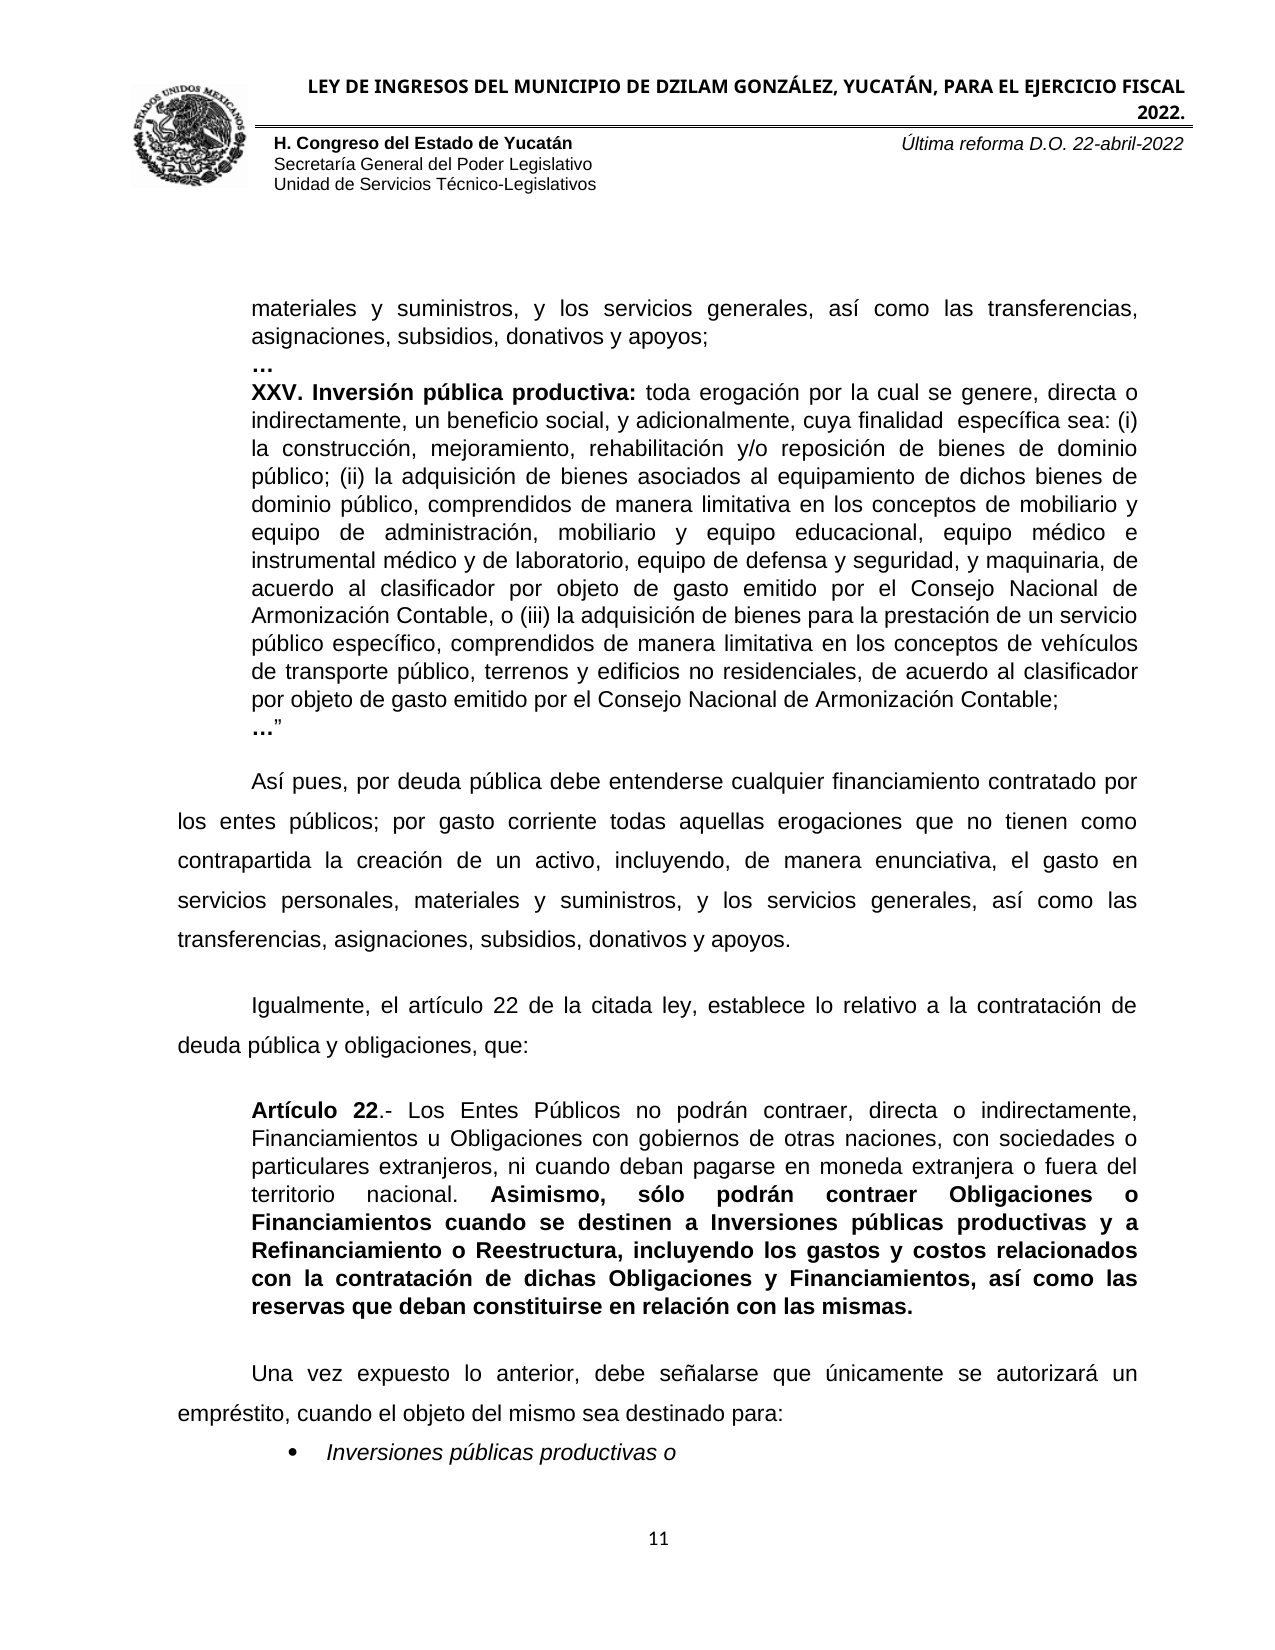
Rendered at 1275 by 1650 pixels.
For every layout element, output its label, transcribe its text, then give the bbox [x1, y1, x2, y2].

text …” [251, 714, 1139, 740]
text XXV. Inversión pública productiva: toda erogación por la cual se genere, directa o indirectamente, un beneficio social, y adicionalmente, cuya finalidad específica sea: (i) la construcción, mejoramiento, rehabilitación y/o reposición de bienes de dominio público; (ii) la adquisición de bienes asociados al equipamiento de dichos bienes de dominio público, comprendidos de manera limitativa en los conceptos de mobiliario y equipo de administración, mobiliario y equipo educacional, equipo médico e instrumental médico y de laboratorio, equipo de defensa y seguridad, y maquinaria, de acuerdo al clasificador por objeto de gasto emitido por el Consejo Nacional de Armonización Contable, o (iii) la adquisición de bienes para la prestación de un servicio público específico, comprendidos de manera limitativa en los conceptos de vehículos de transporte público, terrenos y edificios no residenciales, de acuerdo al clasificador por objeto de gasto emitido por el Consejo Nacional de Armonización Contable; [251, 379, 1139, 712]
text Una vez expuesto lo anterior, debe señalarse que únicamente se autorizará un empréstito, cuando el objeto del mismo sea destinado para: [177, 1360, 1139, 1426]
text Artículo 22.- Los Entes Públicos no podrán contraer, directa o indirectamente, Financiamientos u Obligaciones con gobiernos de otras naciones, con sociedades o particulares extranjeros, ni cuando deban pagarse en moneda extranjera o fuera del territorio nacional. Asimismo, sólo podrán contraer Obligaciones o Financiamientos cuando se destinen a Inversiones públicas productivas y a Refinanciamiento o Reestructura, incluyendo los gastos y costos relacionados con la contratación de dichas Obligaciones y Financiamientos, así como las reservas que deban constituirse en relación con las mismas. [251, 1097, 1139, 1319]
text Igualmente, el artículo 22 de la citada ley, establece lo relativo a la contratación de deuda pública y obligaciones, que: [177, 992, 1138, 1058]
list Inversiones públicas productivas o [288, 1439, 1139, 1466]
text Así pues, por deuda pública debe entenderse cualquier financiamiento contratado por los entes públicos; por gasto corriente todas aquellas erogaciones que no tienen como contrapartida la creación de un activo, incluyendo, de manera enunciativa, el gasto en servicios personales, materiales y suministros, y los servicios generales, así como las transferencias, asignaciones, subsidios, donativos y apoyos. [177, 768, 1138, 953]
text … [251, 351, 1139, 377]
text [251, 295, 1139, 349]
